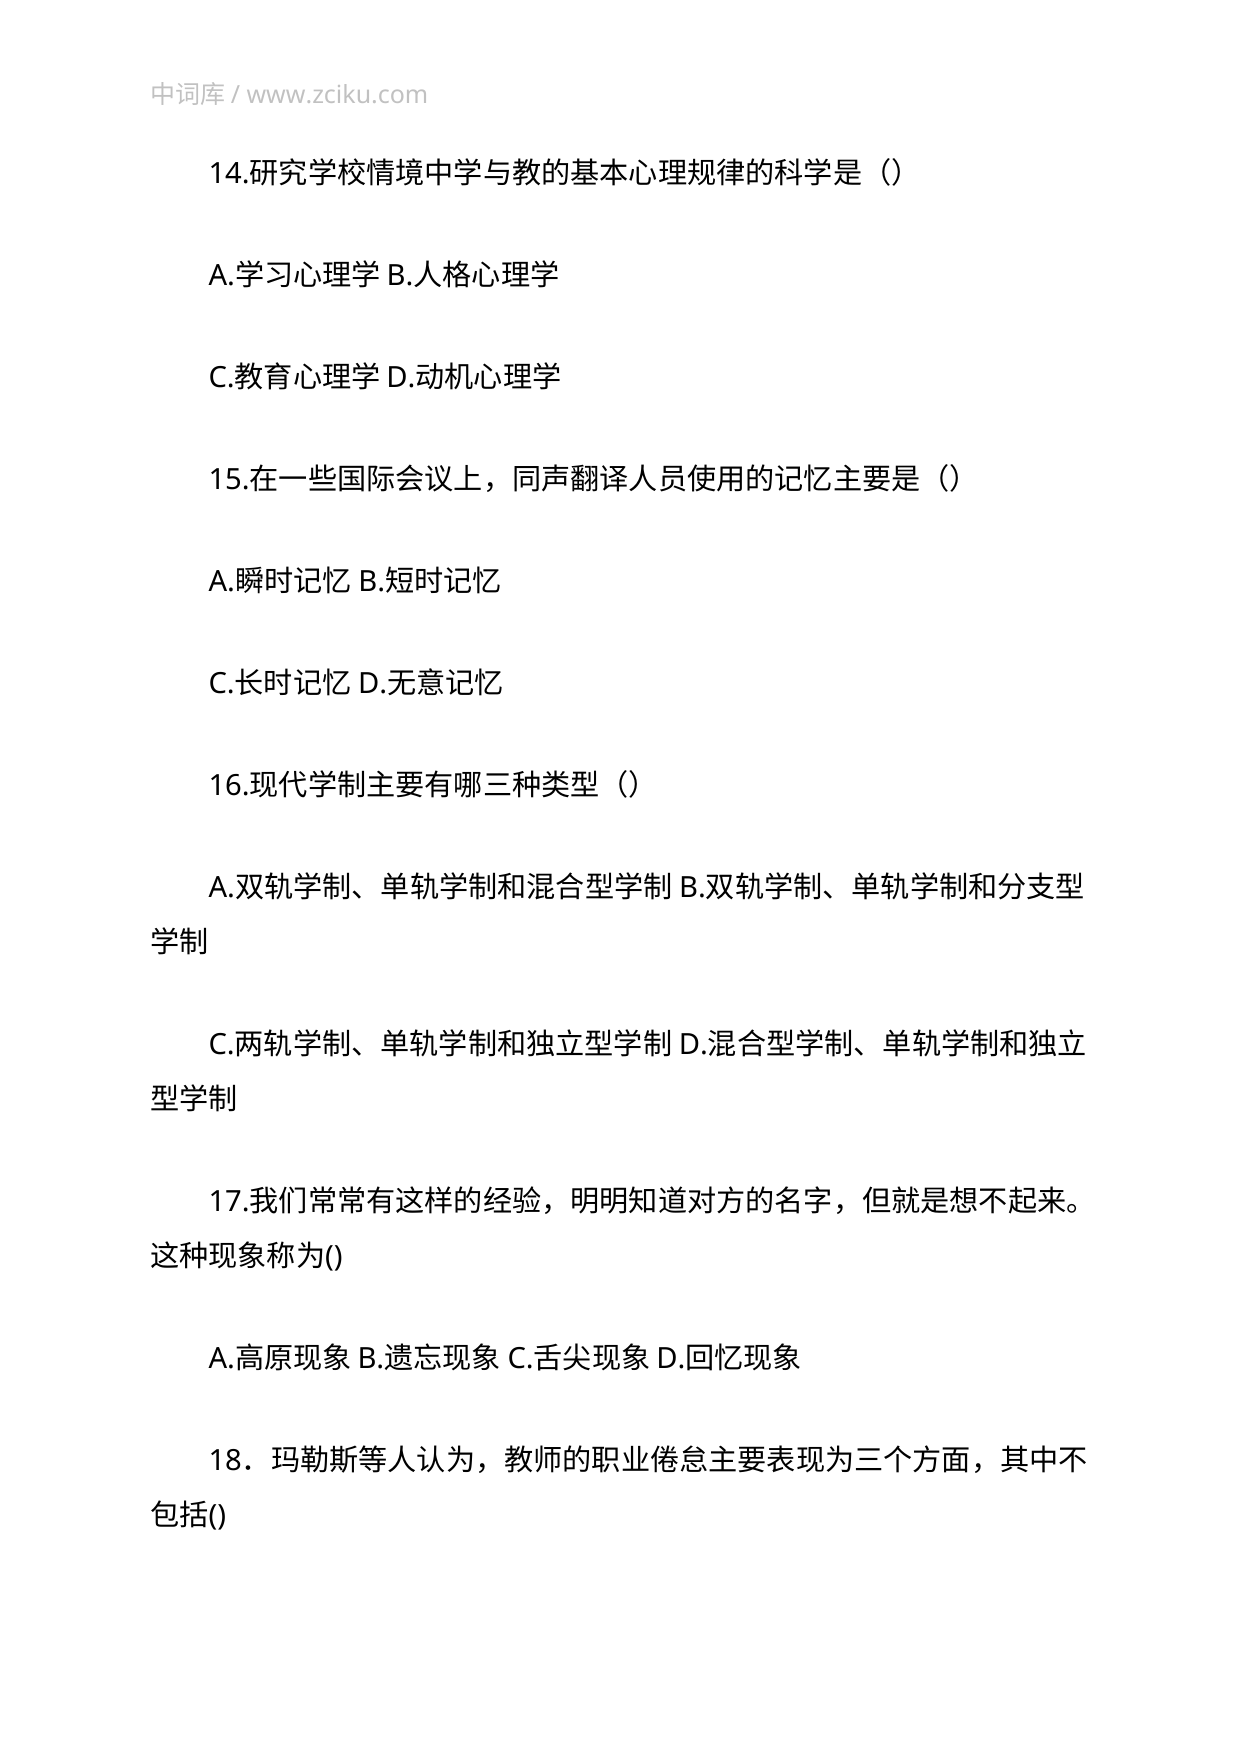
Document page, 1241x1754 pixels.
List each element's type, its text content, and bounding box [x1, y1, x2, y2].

text A.双轨学制、单轨学制和混合型学制 B.双轨学制、单轨学制和分支型学制 [150, 864, 1090, 961]
text C.长时记忆 D.无意记忆 [150, 660, 1090, 702]
text A.高原现象B.遗忘现象 C.舌尖现象D.回忆现象 [150, 1334, 1090, 1377]
text A.瞬时记忆 B.短时记忆 [150, 558, 1090, 600]
text 14.研究学校情境中学与教的基本心理规律的科学是（） [150, 150, 1090, 192]
text 18．玛勒斯等人认为，教师的职业倦怠主要表现为三个方面，其中不包括() [150, 1436, 1090, 1534]
text 15.在一些国际会议上，同声翻译人员使用的记忆主要是（） [150, 456, 1090, 498]
text C.两轨学制、单轨学制和独立型学制 D.混合型学制、单轨学制和独立型学制 [150, 1021, 1090, 1118]
text 16.现代学制主要有哪三种类型（） [150, 762, 1090, 804]
text A.学习心理学B.人格心理学 [150, 252, 1090, 294]
text C.教育心理学D.动机心理学 [150, 354, 1090, 396]
text 17.我们常常有这样的经验，明明知道对方的名字，但就是想不起来。这种现象称为() [150, 1177, 1090, 1275]
